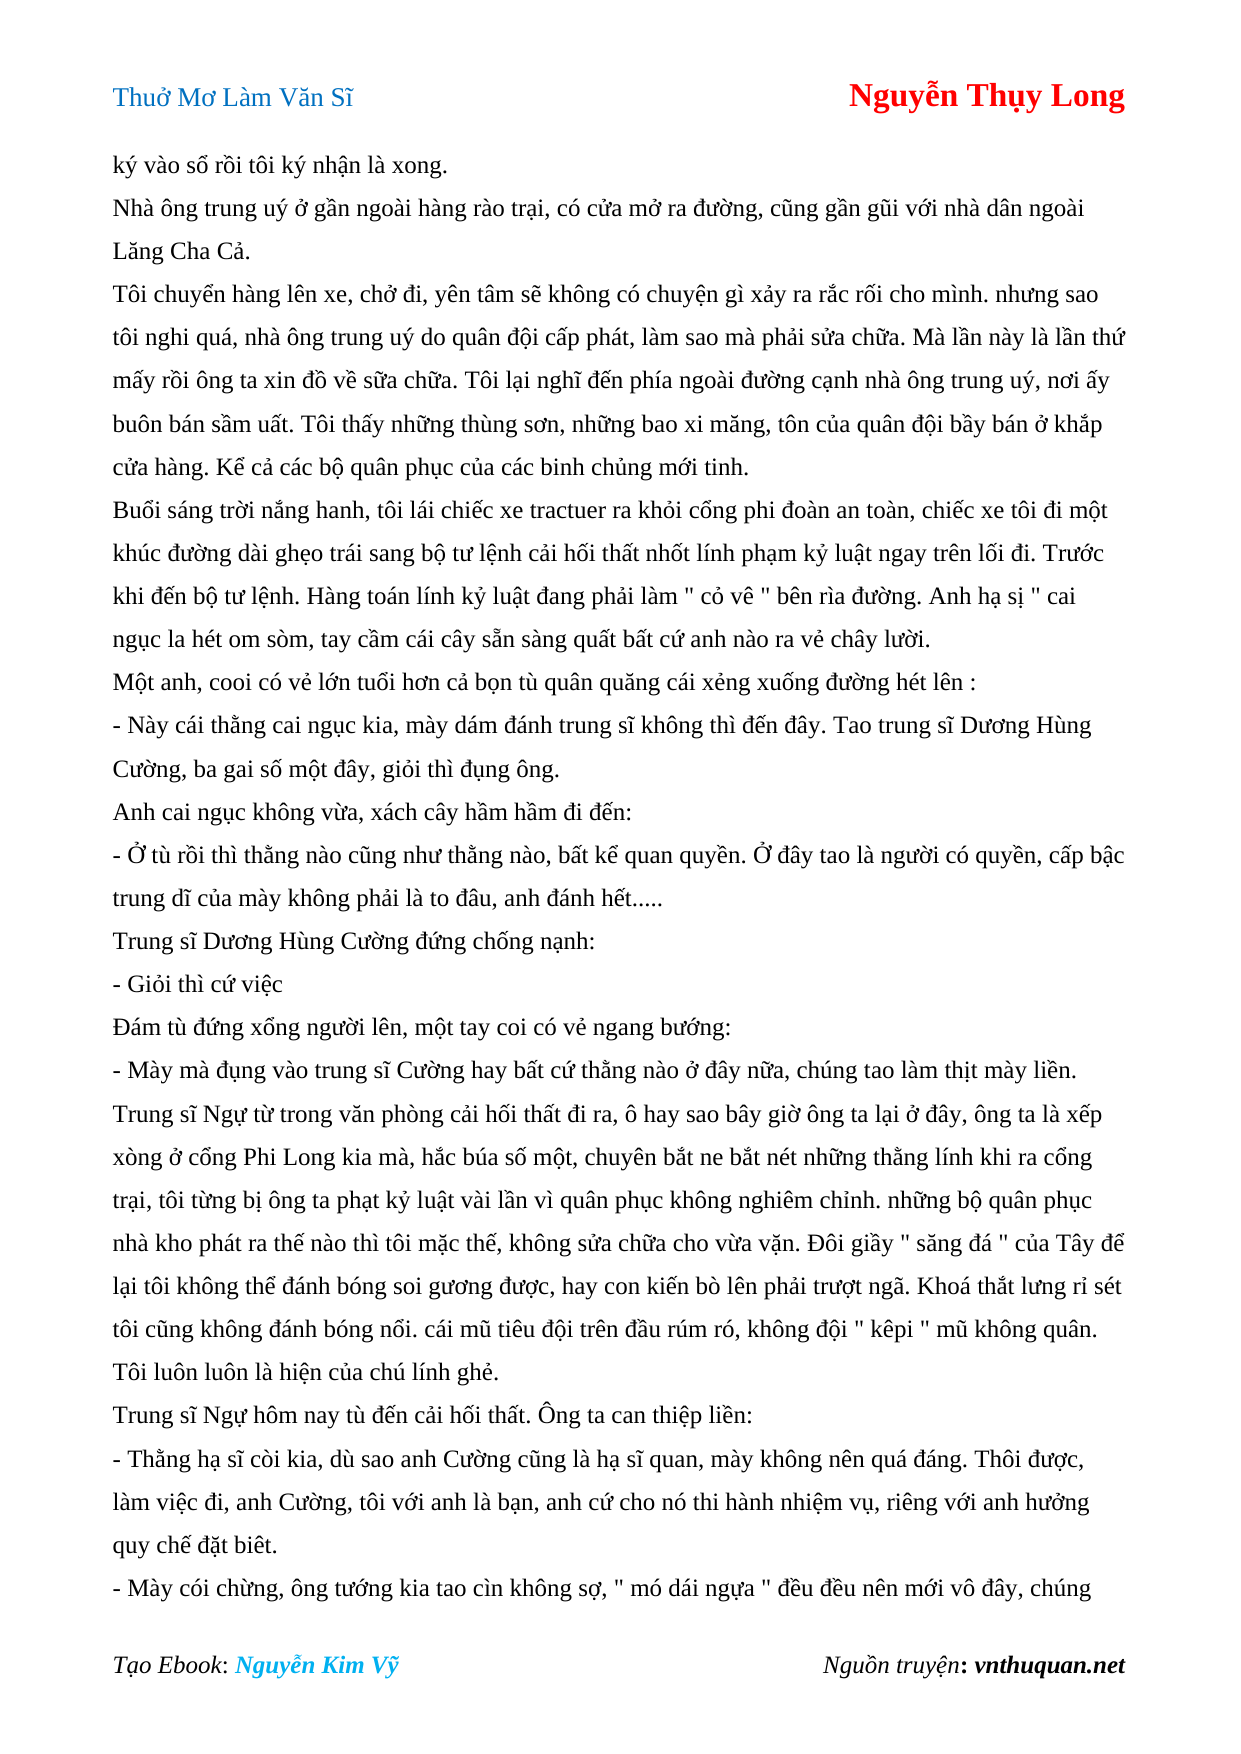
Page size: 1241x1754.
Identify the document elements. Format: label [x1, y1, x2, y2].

text [112, 150, 1128, 1602]
